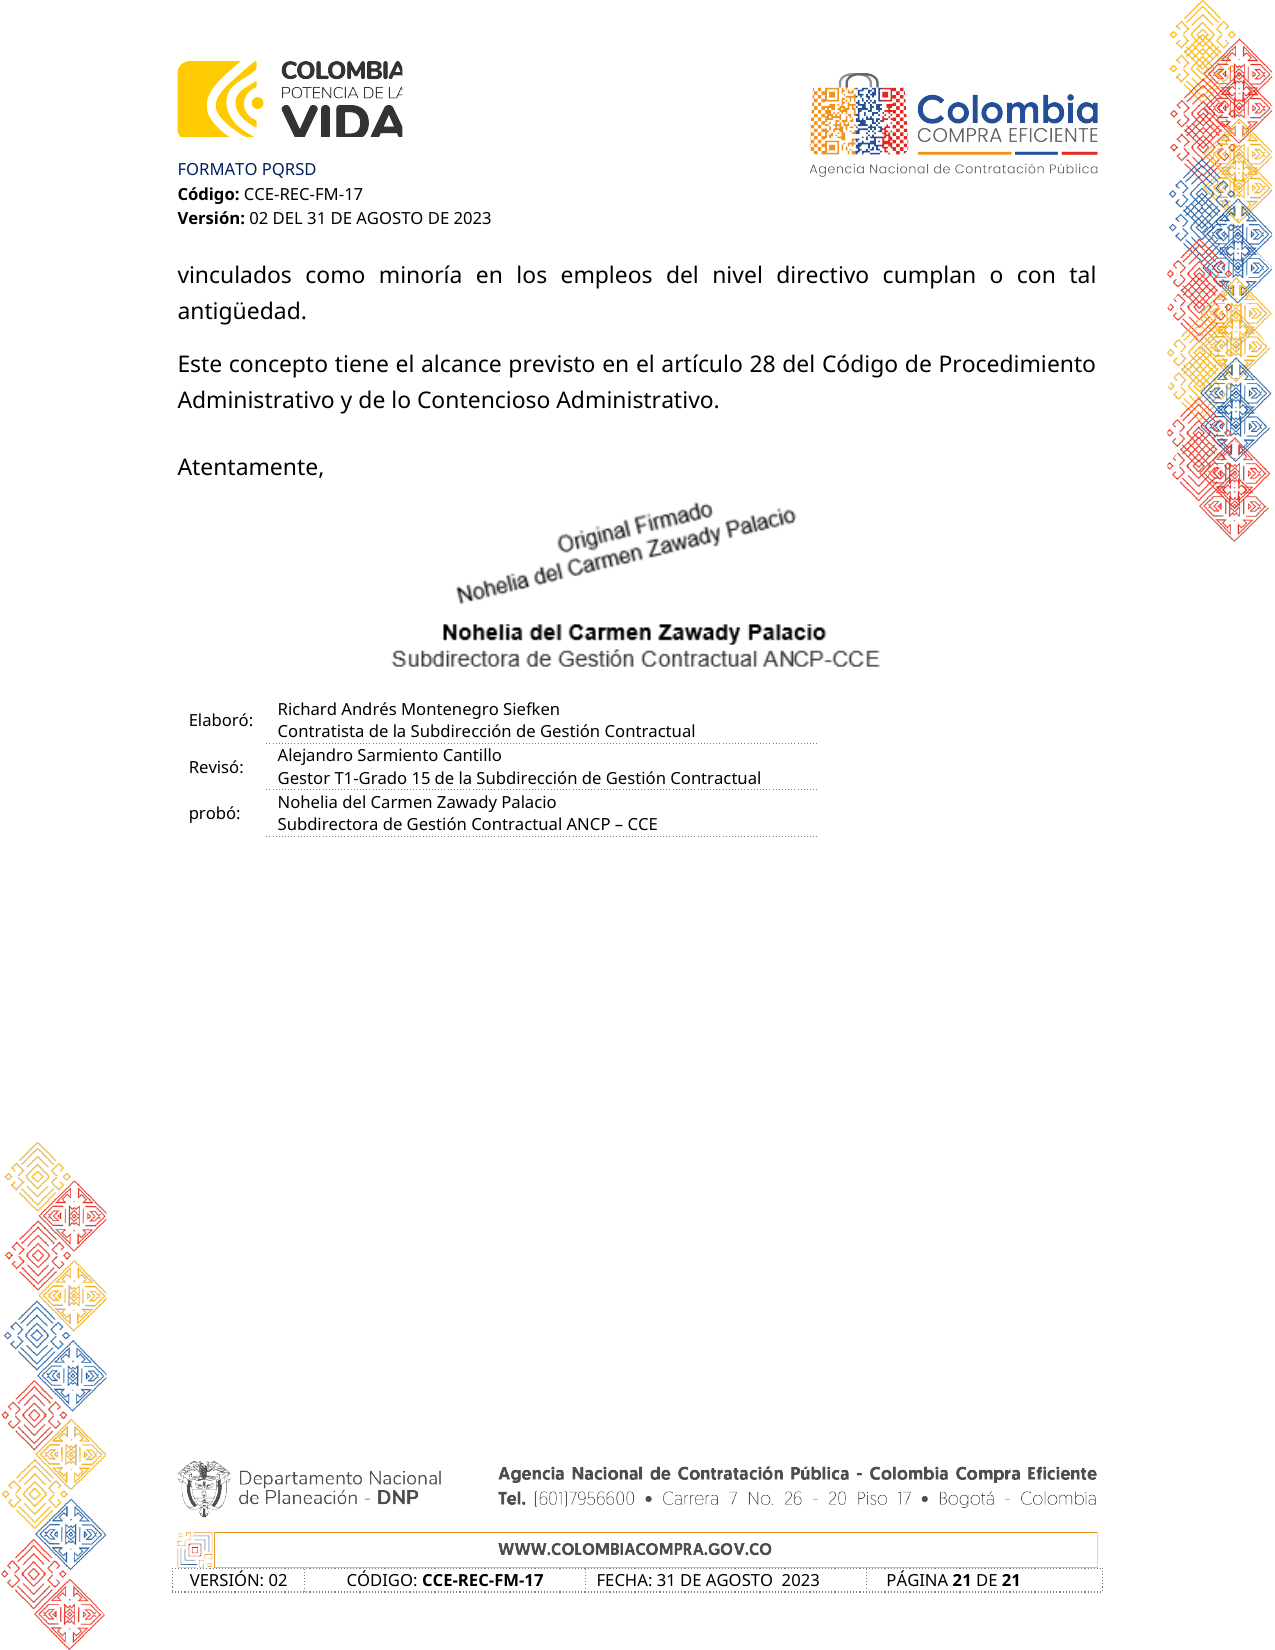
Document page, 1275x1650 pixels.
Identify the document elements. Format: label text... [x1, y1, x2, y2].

table_cell Revisó: [177, 743, 266, 789]
picture [1165, 0, 1272, 539]
table_header Richard Andrés Montenegro Siefken Contratista de la Subdirección de Gestión Contractual [266, 698, 817, 743]
text Atentamente, [177, 451, 1098, 482]
picture [809, 73, 1098, 177]
picture [0, 1141, 106, 1648]
table_cell probó: [177, 789, 266, 836]
picture [177, 61, 402, 137]
table_header Elaboró: [177, 698, 266, 743]
text Este concepto tiene el alcance previsto en el artículo 28 del Código de Procedimiento Administrativo y de lo Contencioso Administrativo. [177, 348, 1098, 415]
table_cell Nohelia del Carmen Zawady Palacio Subdirectora de Gestión Contractual ANCP – CCE [266, 789, 817, 836]
picture [378, 482, 897, 681]
table_cell Alejandro Sarmiento Cantillo Gestor T1-Grado 15 de la Subdirección de Gestión Contractual [266, 743, 817, 789]
picture [177, 1461, 1098, 1568]
